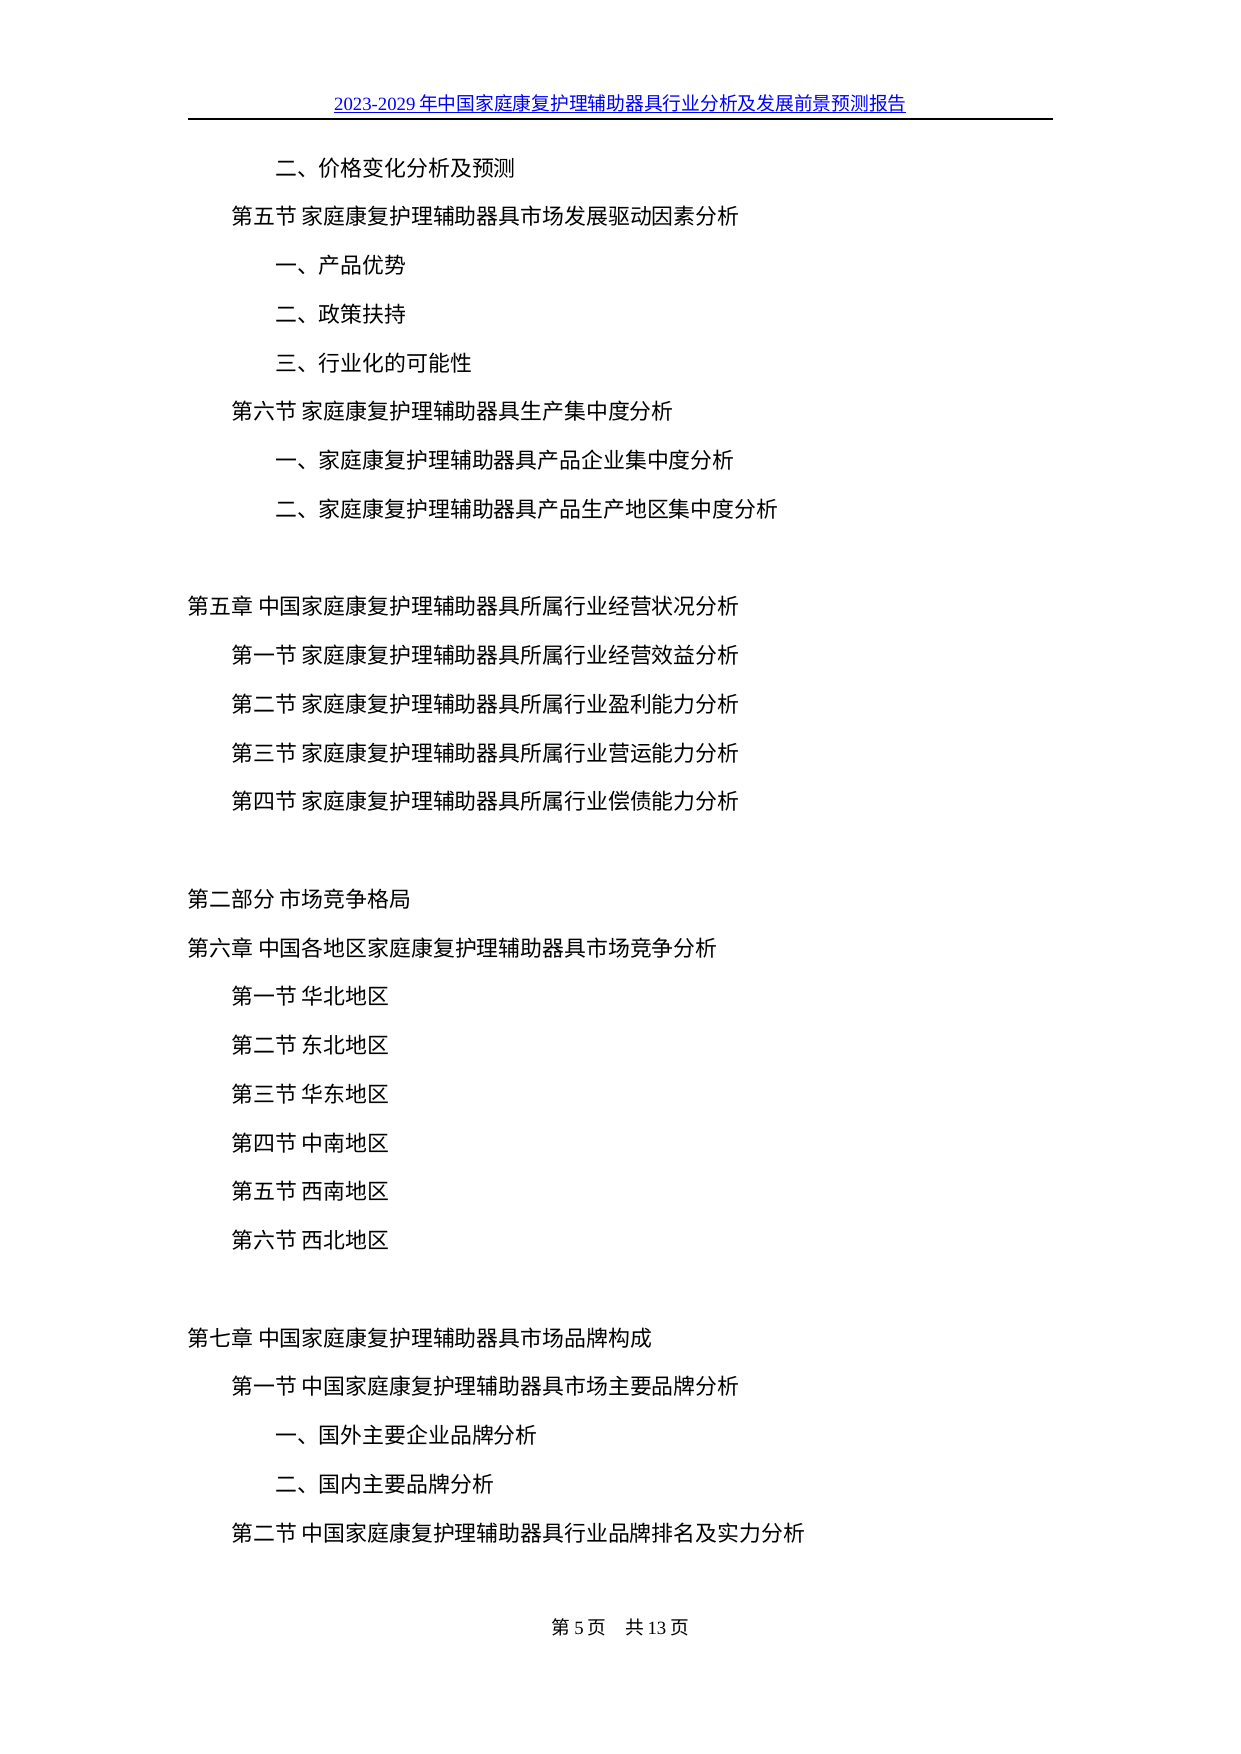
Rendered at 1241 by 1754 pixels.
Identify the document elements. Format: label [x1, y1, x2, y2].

text [187, 150, 1053, 1548]
